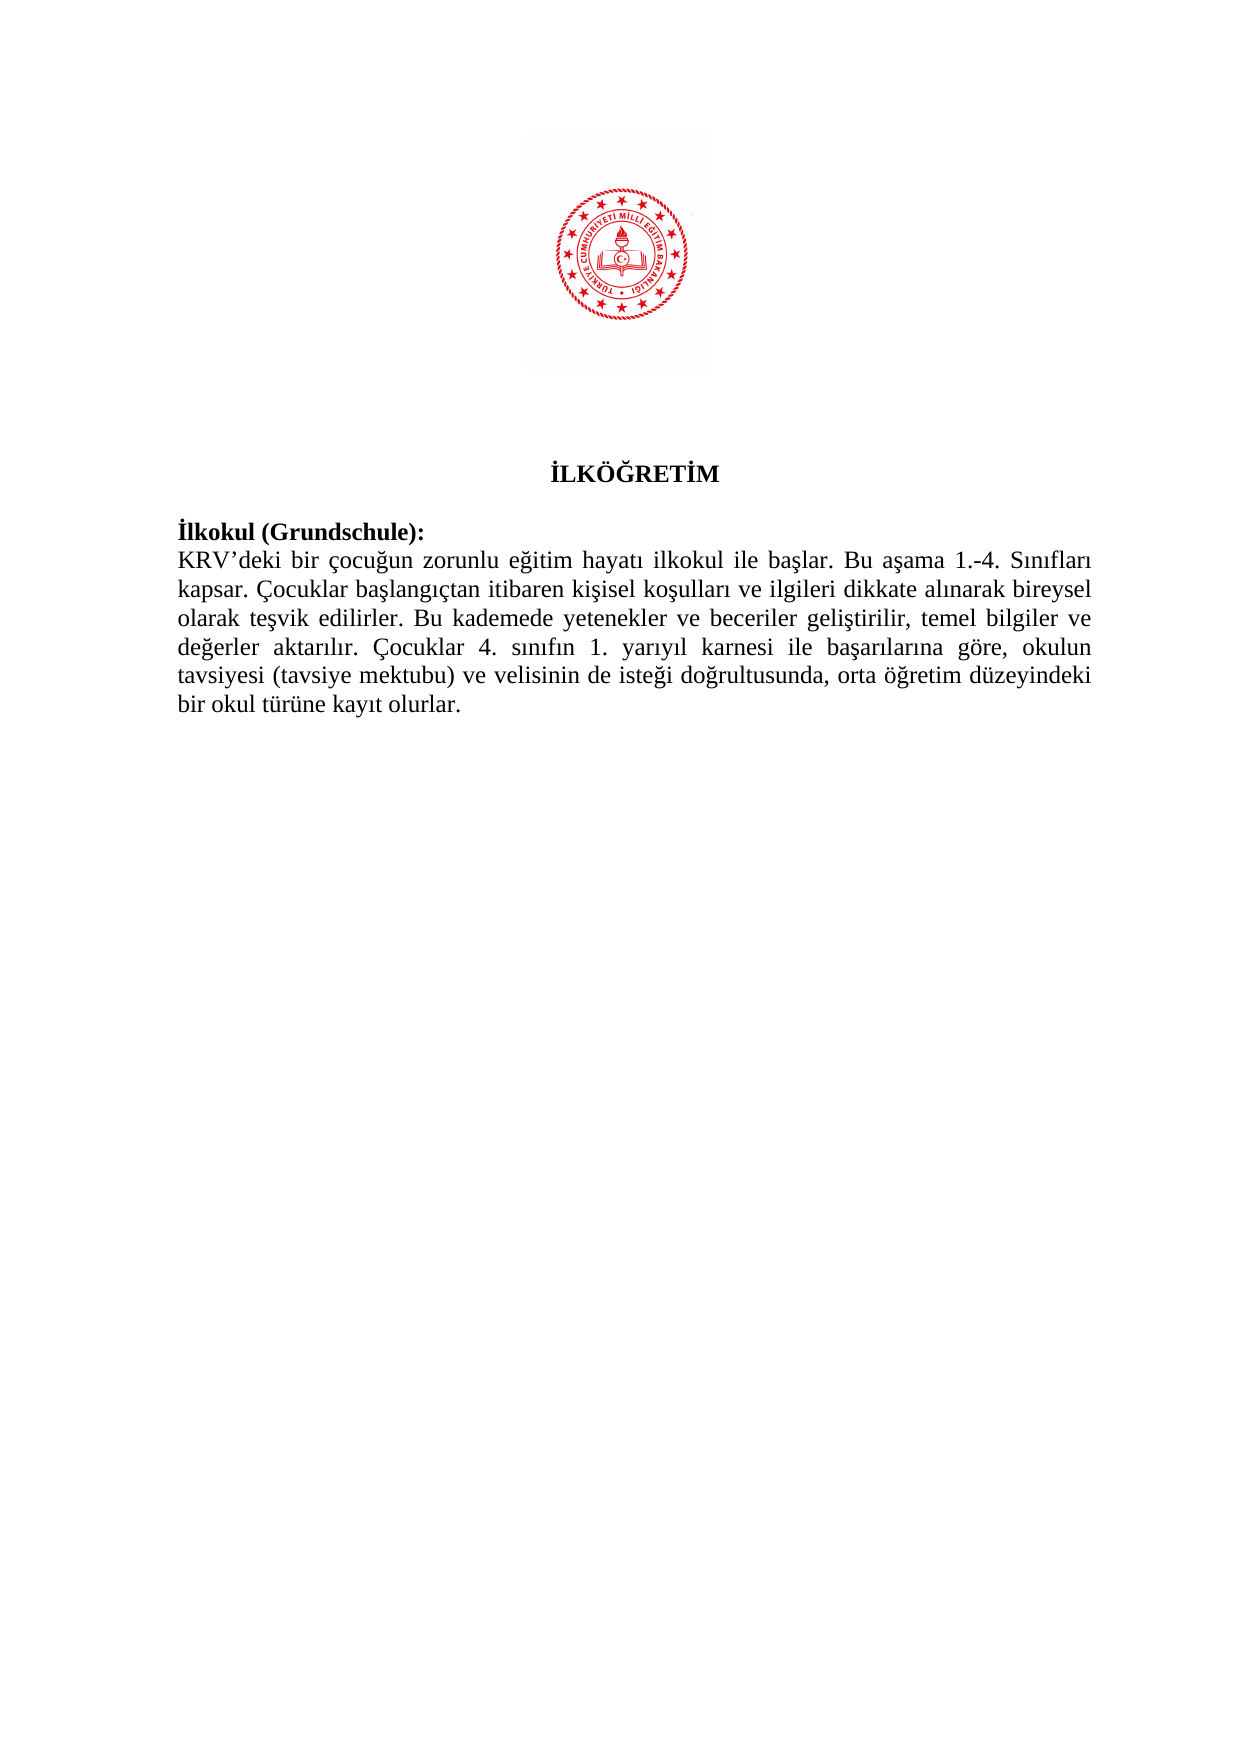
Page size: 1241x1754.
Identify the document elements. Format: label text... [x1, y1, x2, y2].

picture [526, 131, 714, 374]
text İLKÖĞRETİM [177, 459, 1093, 488]
text İlkokul (Grundschule): [177, 517, 1093, 546]
text KRV’deki bir çocuğun zorunlu eğitim hayatı ilkokul ile başlar. Bu aşama 1.-4. Sınıfları kapsar. Çocuklar başlangıçtan itibaren kişisel koşulları ve ilgileri dikkate alınarak bireysel olarak teşvik edilirler. Bu kademede yetenekler ve beceriler geliştirilir, temel bilgiler ve değerler aktarılır. Çocuklar 4. sınıfın 1. yarıyıl karnesi ile başarılarına göre, okulun tavsiyesi (tavsiye mektubu) ve velisinin de isteği doğrultusunda, orta öğretim düzeyindeki bir okul türüne kayıt olurlar. [177, 546, 1093, 718]
